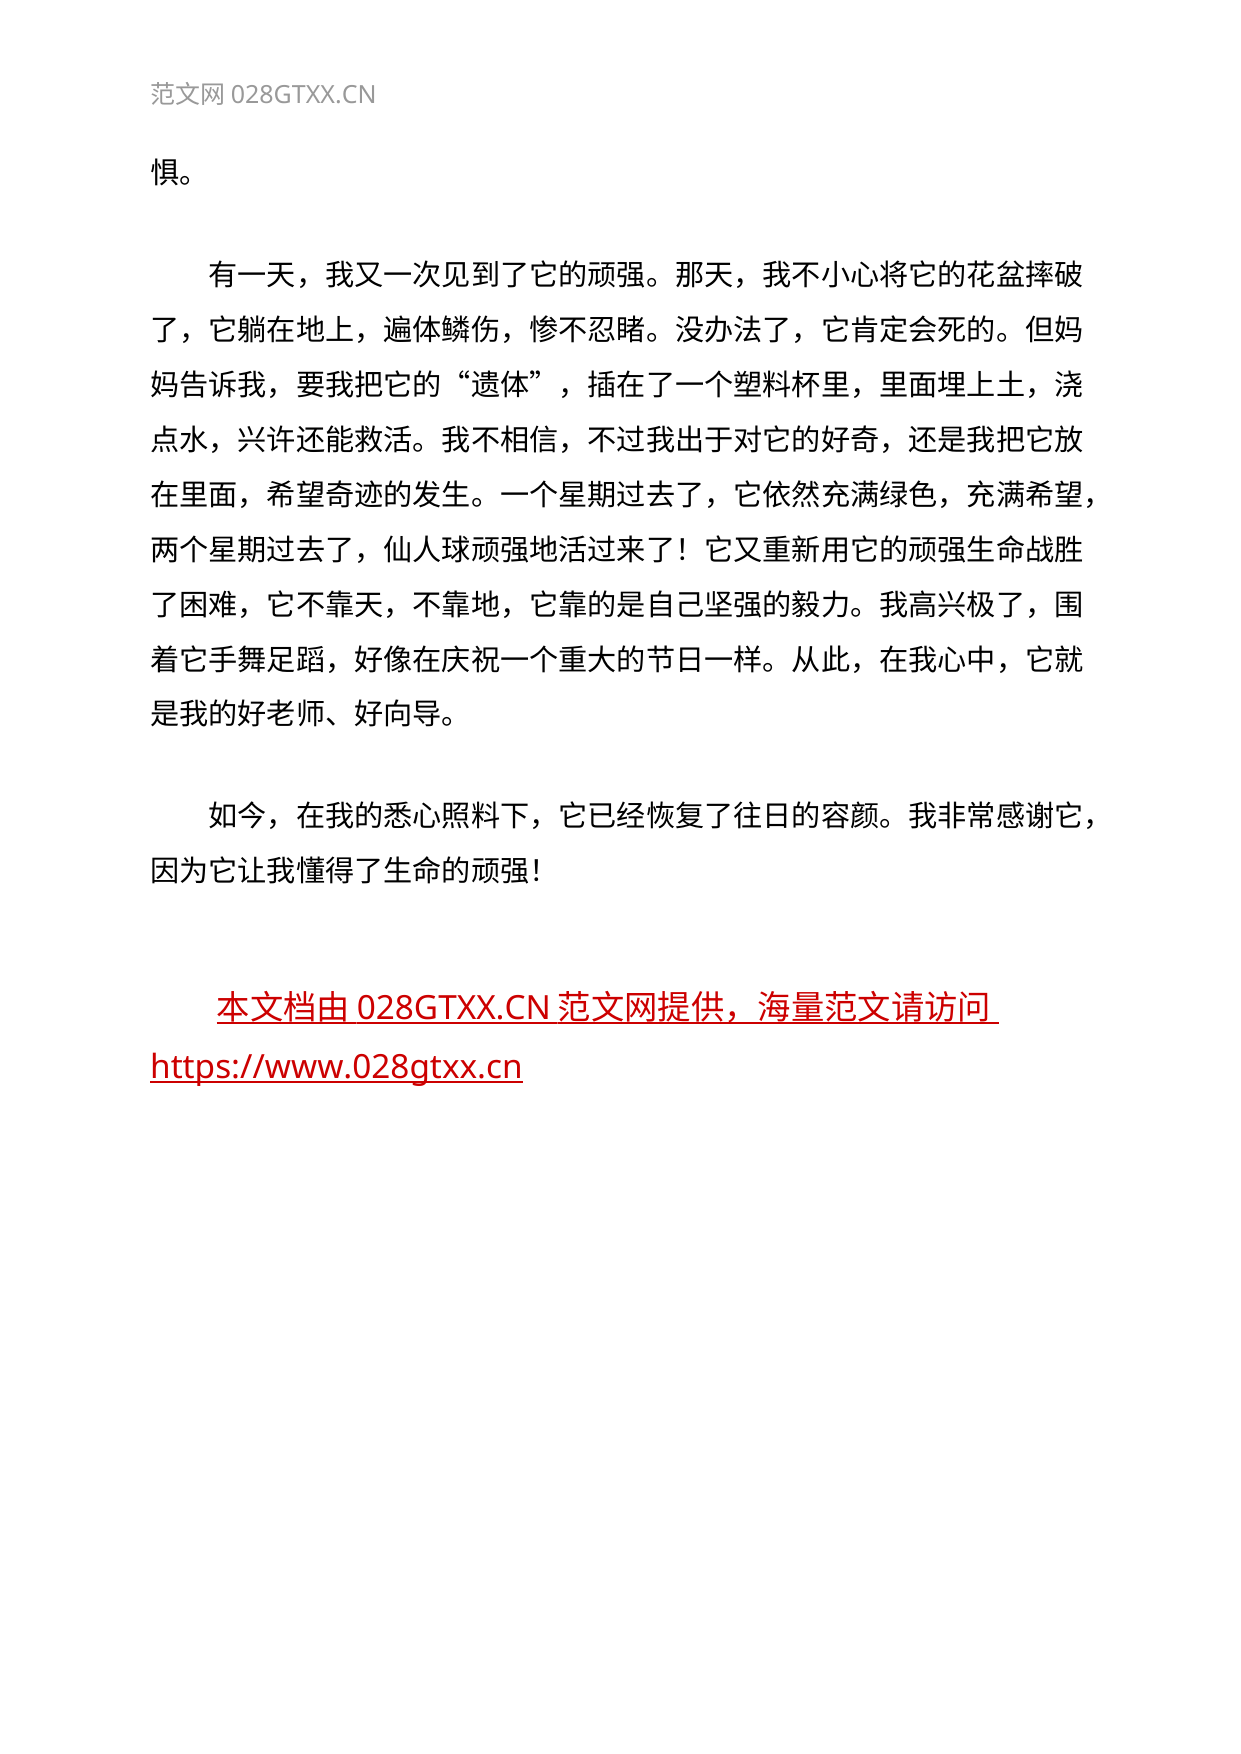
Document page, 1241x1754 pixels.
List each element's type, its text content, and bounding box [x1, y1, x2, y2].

text 本文档由028GTXX.CN范文网提供，海量范文请访问 https://www.028gtxx.cn [150, 981, 1090, 1088]
text 如今，在我的悉心照料下，它已经恢复了往日的容颜。我非常感谢它，因为它让我懂得了生命的顽强！ [150, 793, 1090, 890]
text 有一天，我又一次见到了它的顽强。那天，我不小心将它的花盆摔破了，它躺在地上，遍体鳞伤，惨不忍睹。没办法了，它肯定会死的。但妈妈告诉我，要我把它的“遗体”，插在了一个塑料杯里，里面埋上土，浇点水，兴许还能救活。我不相信，不过我出于对它的好奇，还是我把它放在里面，希望奇迹的发生。一个星期过去了，它依然充满绿色，充满希望，两个星期过去了，仙人球顽强地活过来了！它又重新用它的顽强生命战胜了困难，它不靠天，不靠地，它靠的是自己坚强的毅力。我高兴极了，围着它手舞足蹈，好像在庆祝一个重大的节日一样。从此，在我心中，它就是我的好老师、好向导。 [150, 252, 1090, 733]
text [150, 150, 1090, 192]
